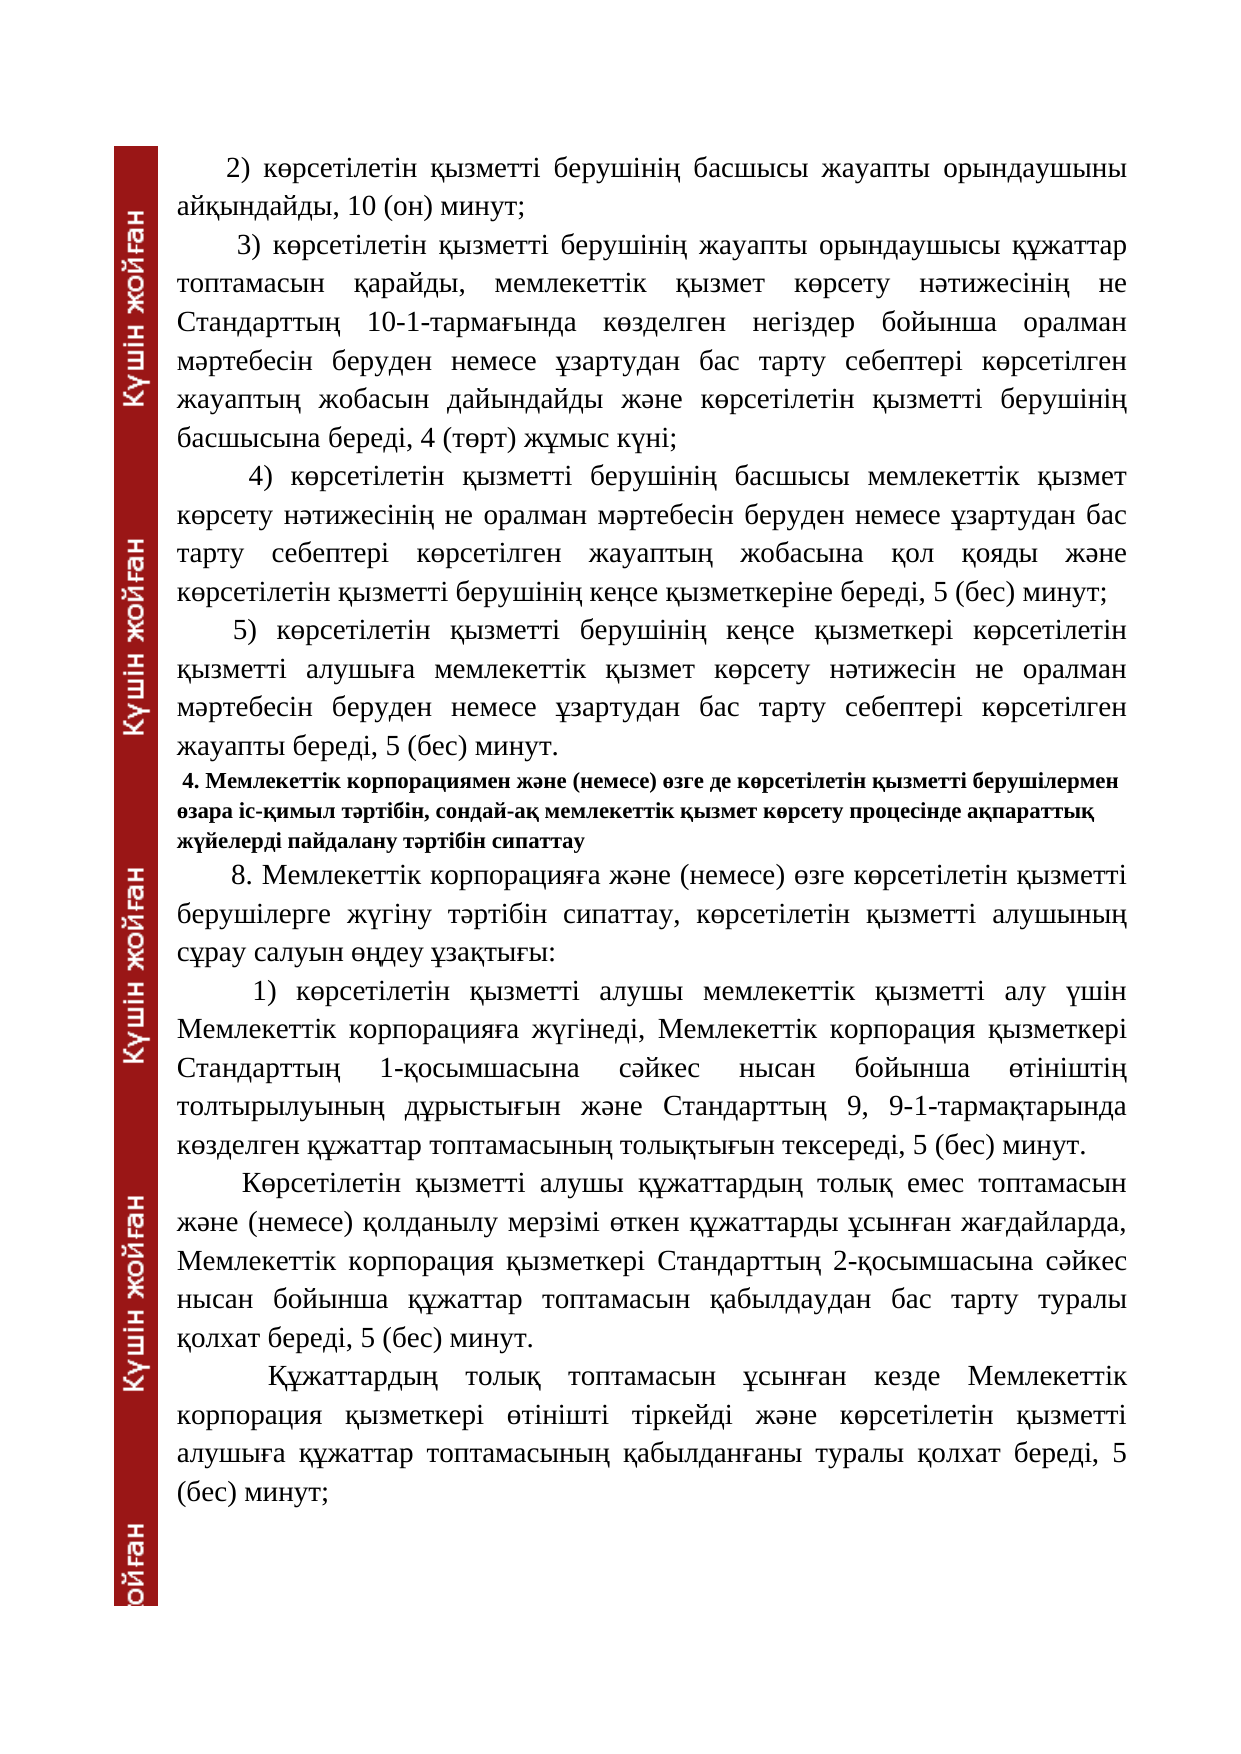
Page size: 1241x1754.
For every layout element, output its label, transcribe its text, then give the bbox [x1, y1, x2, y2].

text 3) көрсетілетін қызметті берушінің жауапты орындаушысы құжаттар топтамасын қарайды, мемлекеттік қызмет көрсету нәтижесінің не Стандарттың 10-1-тармағында көзделген негіздер бойынша оралман мәртебесін беруден немесе ұзартудан бас тарту себептері көрсетілген жауаптың жобасын дайындайды және көрсетілетін қызметті берушінің басшысына береді, 4 (төрт) жұмыс күні; [112, 227, 1128, 453]
picture [114, 146, 158, 150]
picture [114, 453, 158, 458]
picture [114, 762, 158, 767]
picture [114, 1507, 158, 1606]
text 4) көрсетілетін қызметті берушінің басшысы мемлекеттік қызмет көрсету нәтижесінің не оралман мәртебесін беруден немесе ұзартудан бас тарту себептері көрсетілген жауаптың жобасына қол қояды және көрсетілетін қызметті берушінің кеңсе қызметкеріне береді, 5 (бес) минут; [112, 458, 1128, 607]
text 4. Мемлекеттік корпорациямен және (немесе) өзге де көрсетілетін қызметті берушілермен өзара іс-қимыл тәртібін, сондай-ақ мемлекеттік қызмет көрсету процесінде ақпараттық жүйелерді пайдалану тәртібін сипаттау [112, 767, 1128, 853]
picture [114, 1353, 158, 1358]
text 1) көрсетілетін қызметті алушы мемлекеттік қызметті алу үшін Мемлекеттік корпорацияға жүгінеді, Мемлекеттік корпорация қызметкері Стандарттың 1-қосымшасына сәйкес нысан бойынша өтініштің толтырылуының дұрыстығын және Стандарттың 9, 9-1-тармақтарында көзделген құжаттар топтамасының толықтығын тексереді, 5 (бес) минут. [112, 973, 1128, 1161]
picture [114, 853, 158, 857]
text Құжаттардың толық топтамасын ұсынған кезде Мемлекеттік корпорация қызметкері өтінішті тіркейді және көрсетілетін қызметті алушыға құжаттар топтамасының қабылданғаны туралы қолхат береді, 5 (бес) минут; [112, 1358, 1128, 1507]
picture [114, 607, 158, 612]
picture [114, 222, 158, 227]
text Көрсетілетін қызметті алушы құжаттардың толық емес топтамасын және (немесе) қолданылу мерзімі өткен құжаттарды ұсынған жағдайларда, Мемлекеттік корпорация қызметкері Стандарттың 2-қосымшасына сәйкес нысан бойынша құжаттар топтамасын қабылдаудан бас тарту туралы қолхат береді, 5 (бес) минут. [112, 1166, 1128, 1353]
text 2) көрсетілетін қызметті берушінің басшысы жауапты орындаушыны айқындайды, 10 (он) минут; [112, 150, 1128, 222]
picture [114, 968, 158, 973]
text 5) көрсетілетін қызметті берушінің кеңсе қызметкері көрсетілетін қызметті алушыға мемлекеттік қызмет көрсету нәтижесін не оралман мәртебесін беруден немесе ұзартудан бас тарту себептері көрсетілген жауапты береді, 5 (бес) минут. [112, 612, 1128, 762]
picture [114, 1161, 158, 1166]
text 8. Мемлекеттік корпорацияға және (немесе) өзге көрсетілетін қызметті берушілерге жүгіну тәртібін сипаттау, көрсетілетін қызметті алушының сұрау салуын өңдеу ұзақтығы: [112, 857, 1128, 968]
